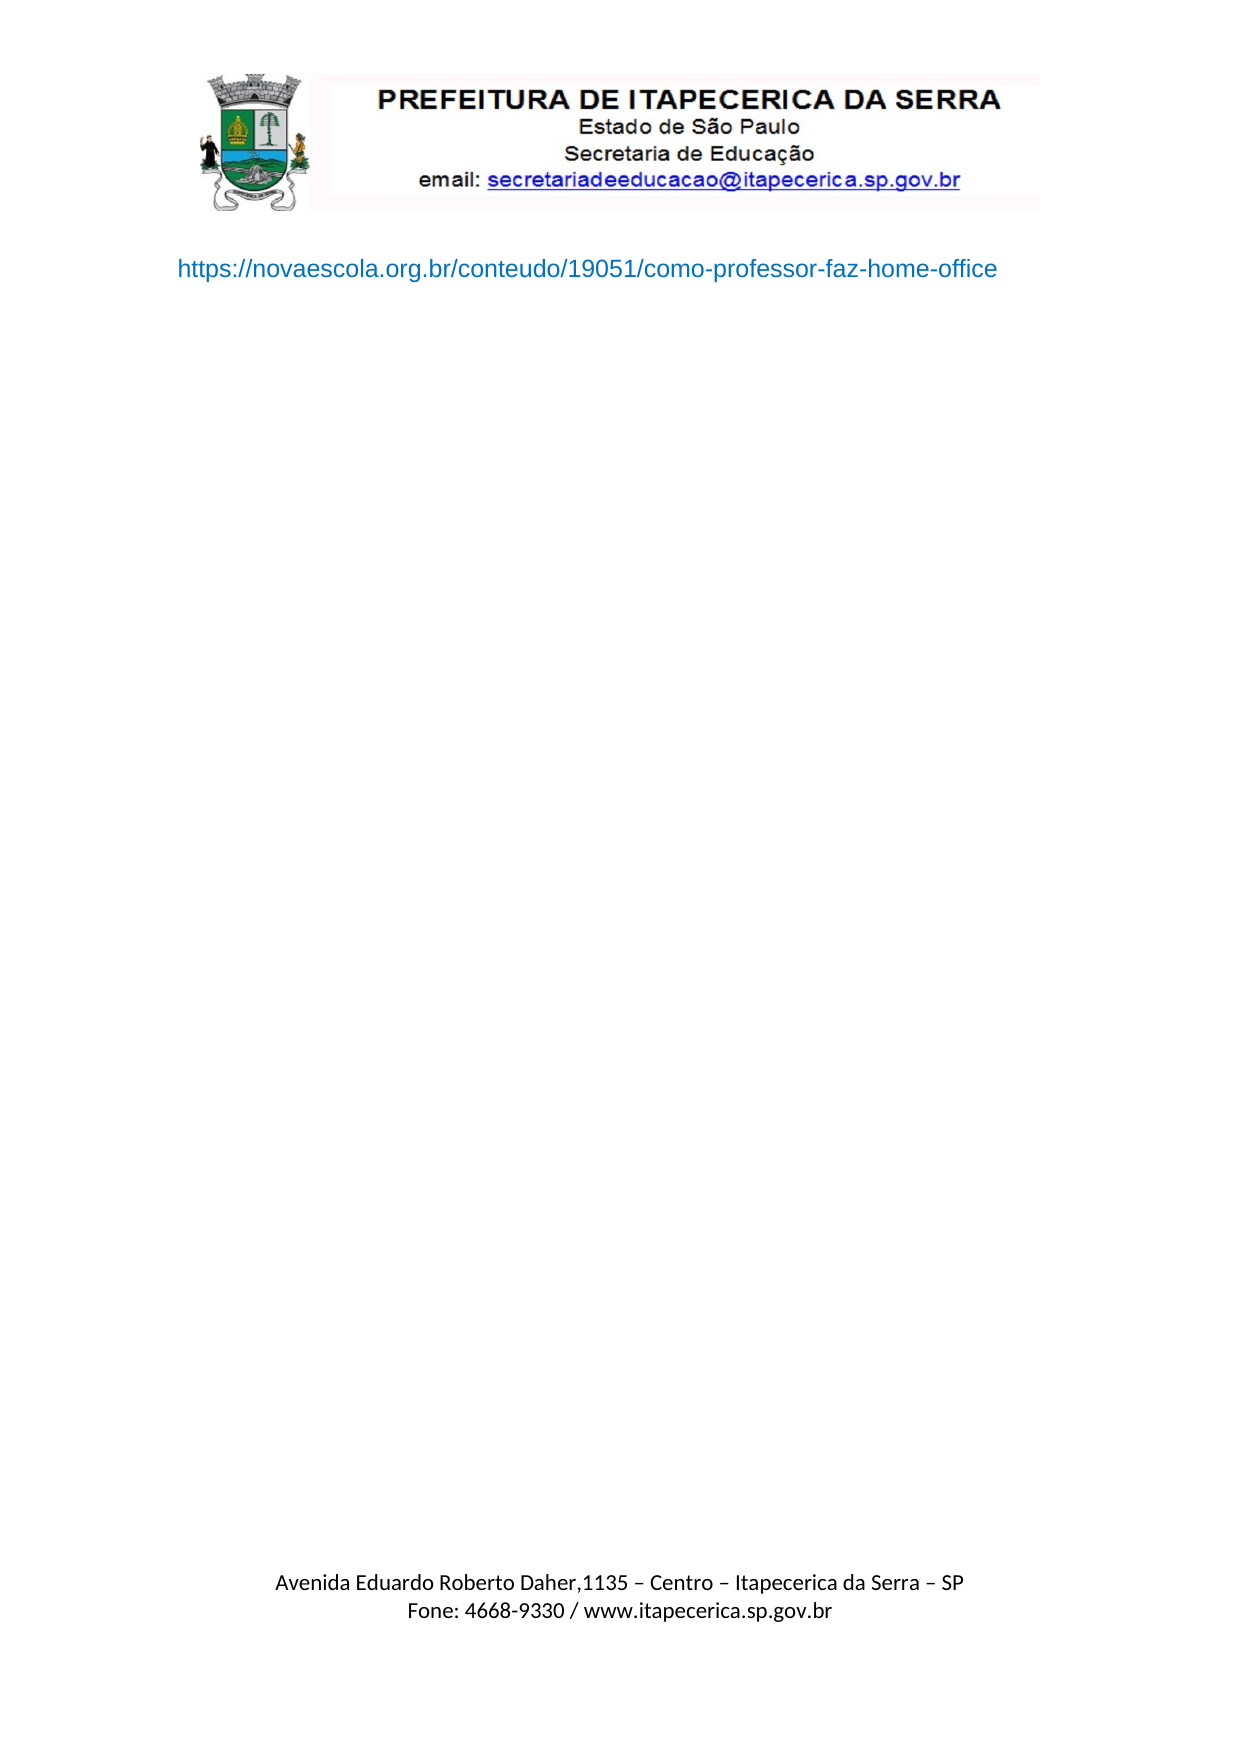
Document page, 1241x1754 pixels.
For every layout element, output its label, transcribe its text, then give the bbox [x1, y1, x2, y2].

picture [199, 73, 1041, 211]
text https://novaescola.org.br/conteudo/19051/como-professor-faz-home-office [177, 254, 1063, 283]
